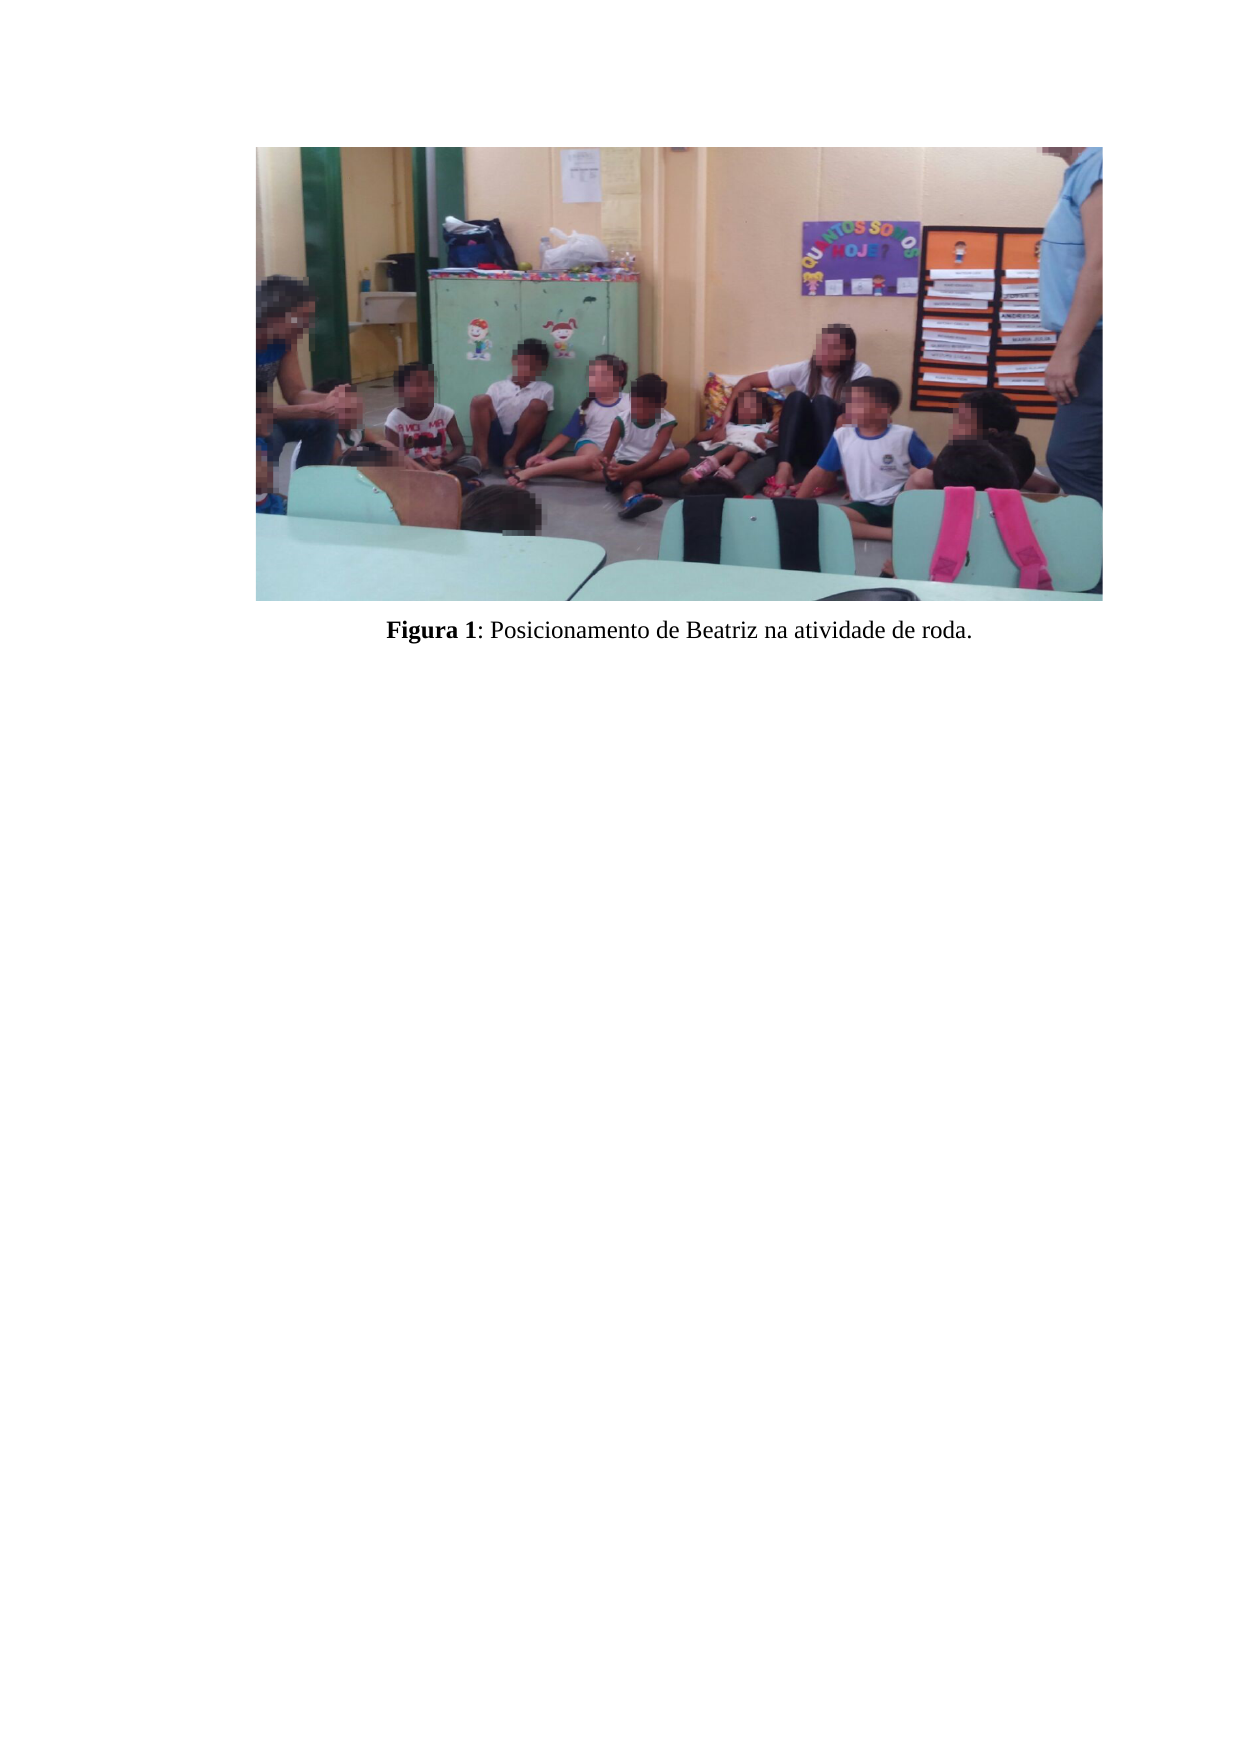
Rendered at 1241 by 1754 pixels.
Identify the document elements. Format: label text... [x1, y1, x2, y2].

text Figura 1: Posicionamento de Beatriz na atividade de roda. [177, 615, 1122, 644]
picture [255, 147, 1103, 601]
